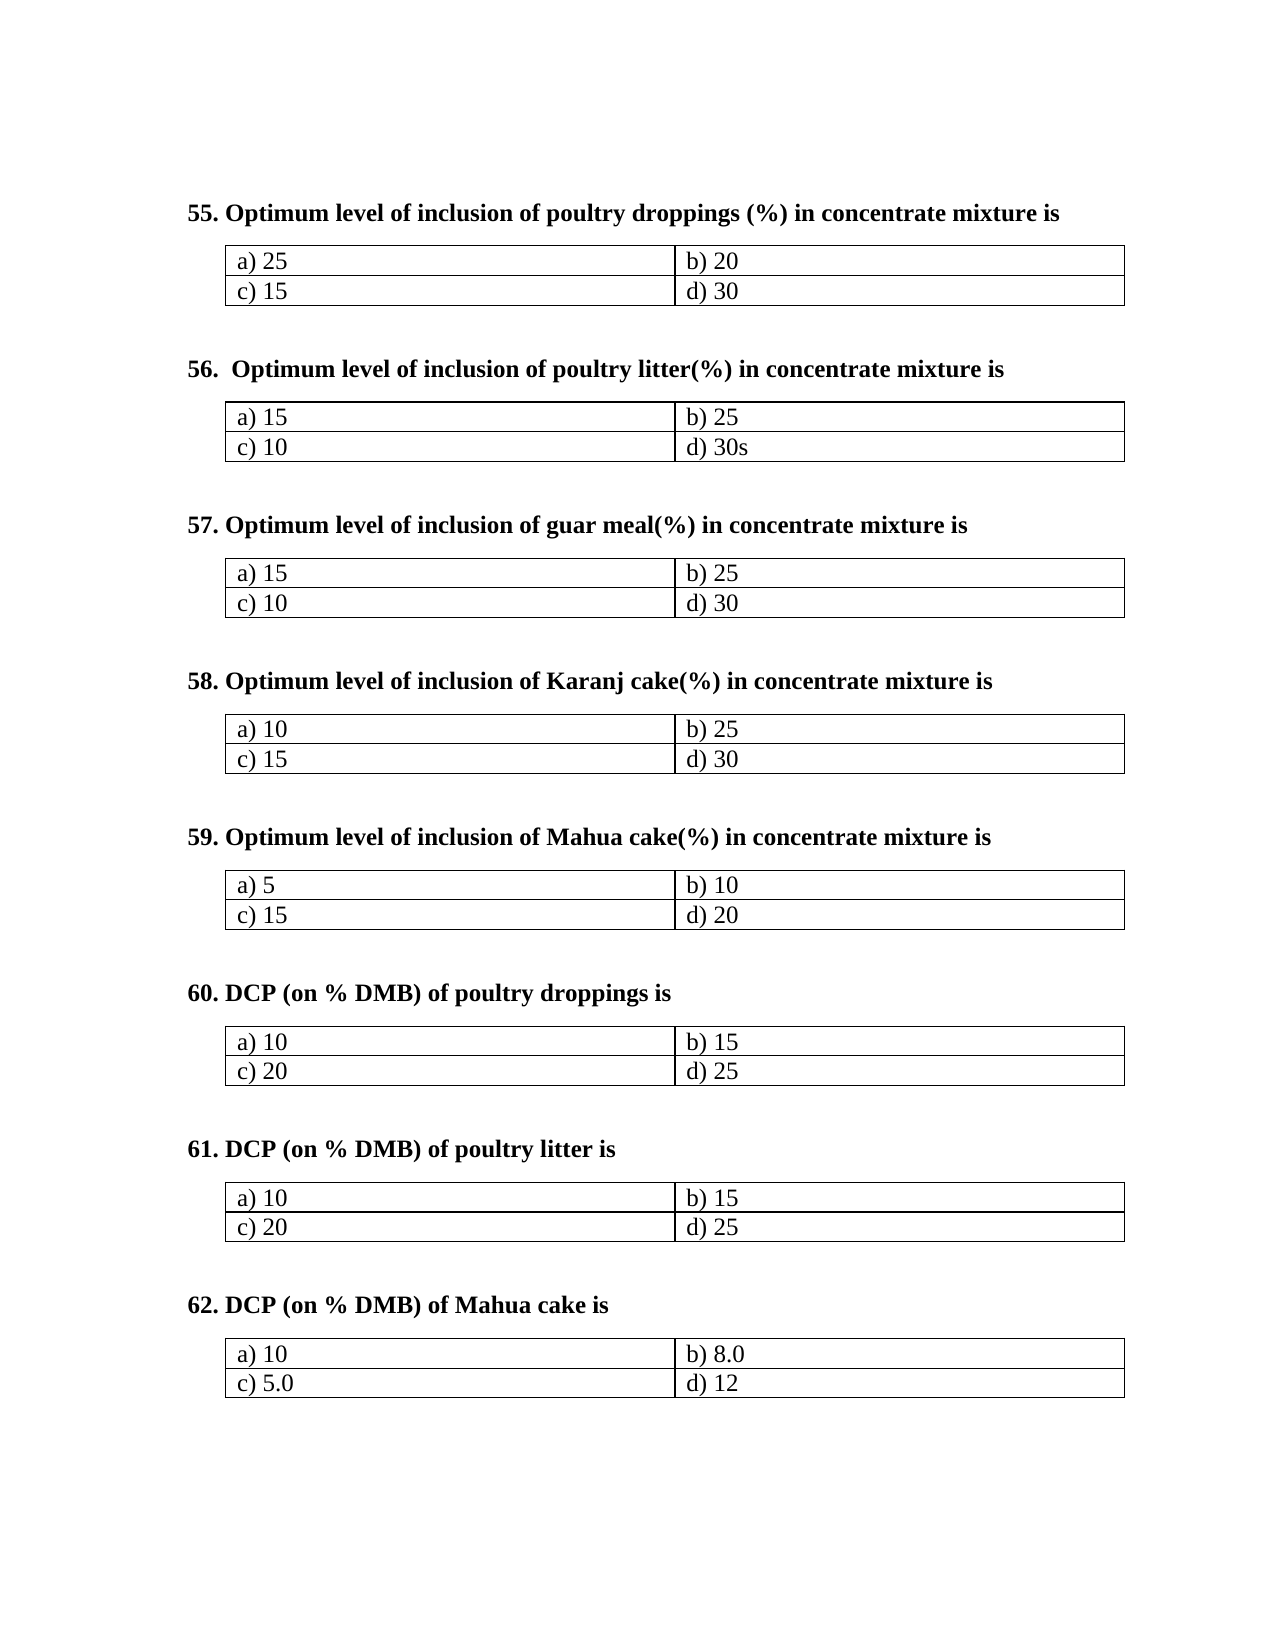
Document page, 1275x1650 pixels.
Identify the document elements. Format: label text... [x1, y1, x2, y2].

table_cell c) 15 [226, 900, 674, 929]
table_cell c) 15 [226, 276, 674, 305]
table_header a) 5 [226, 871, 674, 899]
table_cell c) 10 [226, 432, 674, 461]
table_header b) 20 [676, 246, 1124, 275]
table_header a) 10 [226, 715, 674, 743]
list DCP (on % DMB) of poultry droppings is [187, 978, 1125, 1007]
list DCP (on % DMB) of poultry litter is [187, 1134, 1125, 1163]
list Optimum level of inclusion of Mahua cake(%) in concentrate mixture is [187, 822, 1125, 851]
table_header b) 25 [676, 403, 1124, 431]
table_cell d) 20 [676, 900, 1124, 929]
table_cell c) 20 [226, 1056, 674, 1085]
table_header a) 10 [226, 1027, 674, 1055]
table_cell d) 30 [676, 588, 1124, 617]
list Optimum level of inclusion of poultry droppings (%) in concentrate mixture is [187, 198, 1125, 226]
table_header a) 10 [226, 1339, 674, 1367]
table_header b) 8.0 [676, 1339, 1124, 1367]
table_header b) 15 [676, 1183, 1124, 1211]
table_cell c) 15 [226, 744, 674, 773]
table_cell c) 20 [226, 1213, 674, 1241]
table_cell c) 5.0 [226, 1369, 674, 1397]
table_header b) 25 [676, 715, 1124, 743]
table_header b) 15 [676, 1027, 1124, 1055]
table_cell d) 12 [676, 1369, 1124, 1397]
table_cell d) 30 [676, 276, 1124, 305]
table_cell d) 30s [676, 432, 1124, 461]
table_cell c) 10 [226, 588, 674, 617]
table_header a) 15 [226, 403, 674, 431]
list Optimum level of inclusion of guar meal(%) in concentrate mixture is [187, 510, 1125, 538]
list Optimum level of inclusion of poultry litter(%) in concentrate mixture is [187, 354, 1125, 382]
table_cell d) 25 [676, 1213, 1124, 1241]
table_header a) 25 [226, 246, 674, 275]
table_cell d) 30 [676, 744, 1124, 773]
table_cell d) 25 [676, 1056, 1124, 1085]
table_header a) 10 [226, 1183, 674, 1211]
table_header a) 15 [226, 559, 674, 587]
list Optimum level of inclusion of Karanj cake(%) in concentrate mixture is [187, 666, 1125, 694]
list DCP (on % DMB) of Mahua cake is [187, 1290, 1125, 1319]
table_header b) 10 [676, 871, 1124, 899]
table_header b) 25 [676, 559, 1124, 587]
